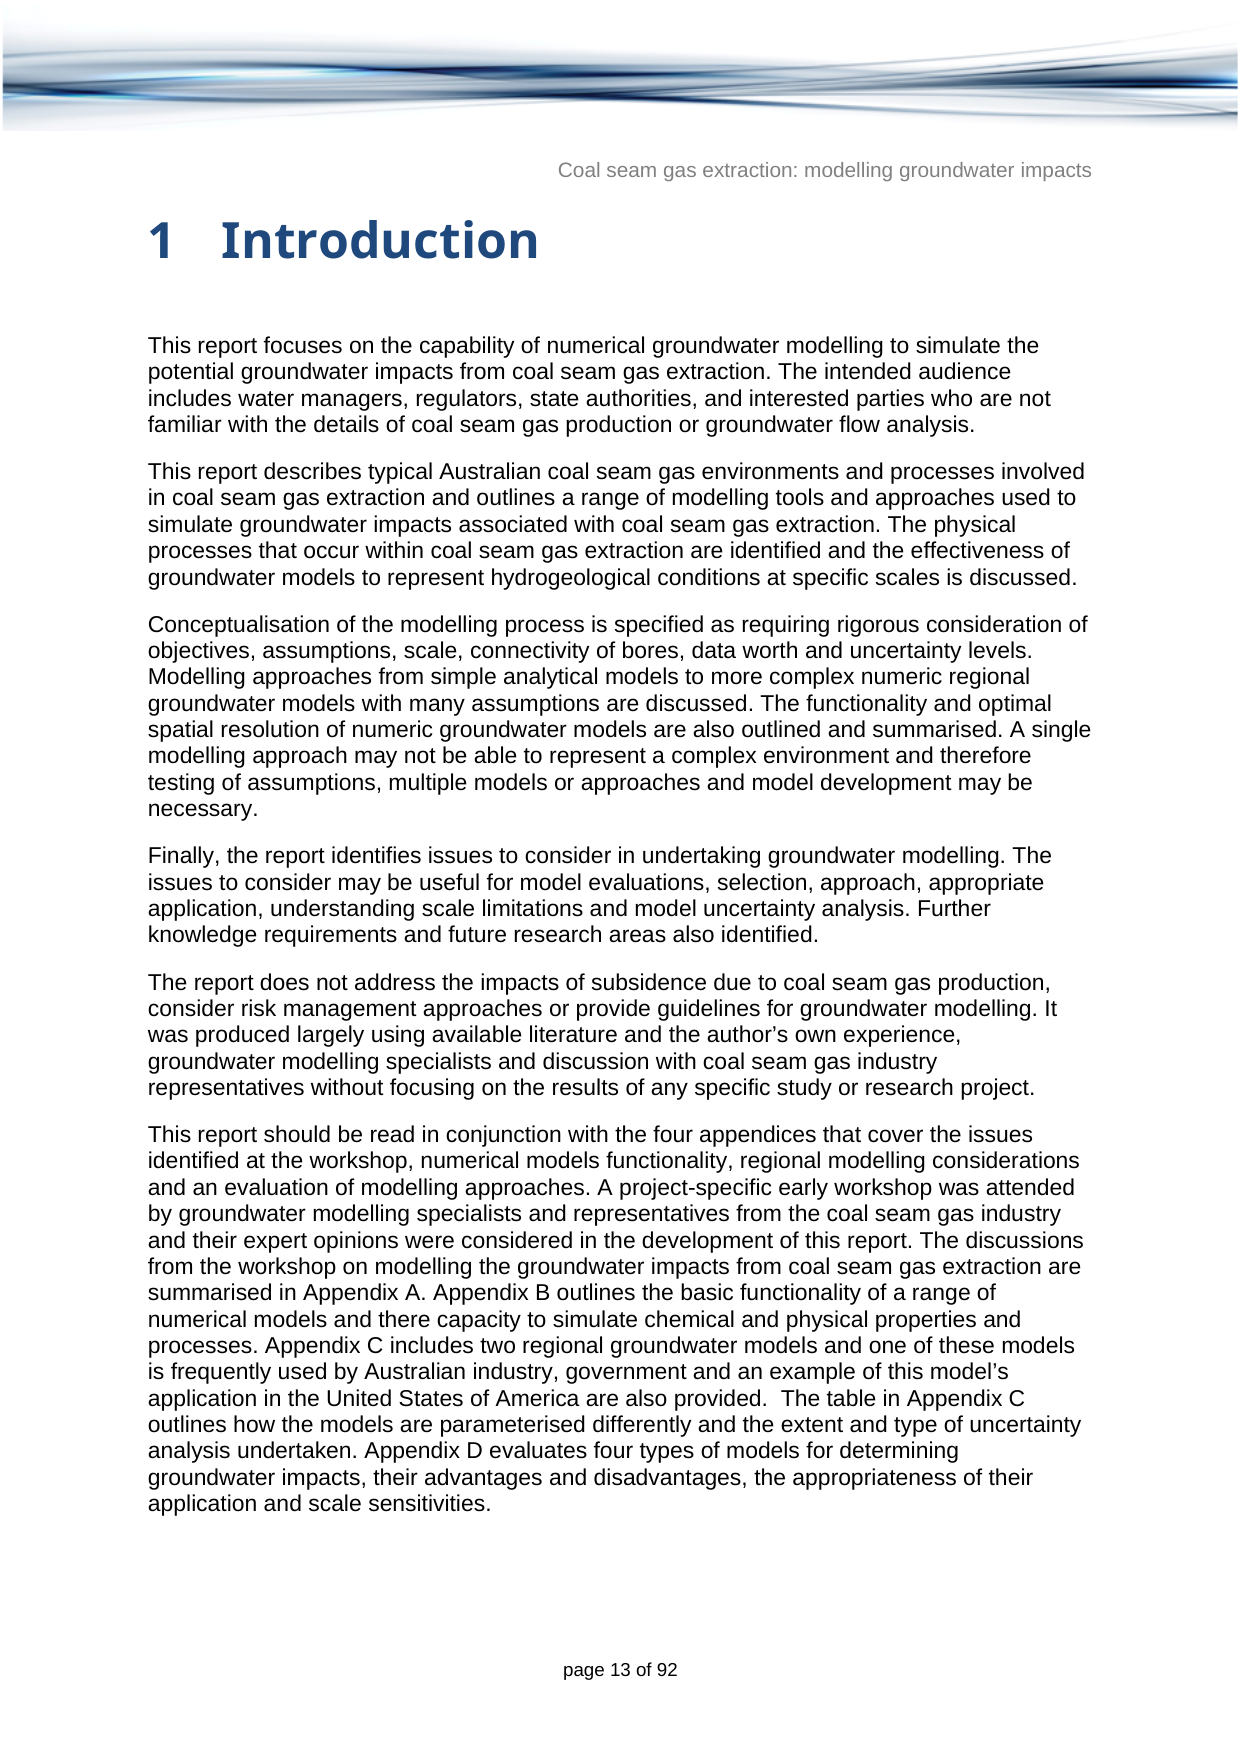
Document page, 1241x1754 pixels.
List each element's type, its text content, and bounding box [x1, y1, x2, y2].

text The report does not address the impacts of subsidence due to coal seam gas production, consider risk management approaches or provide guidelines for groundwater modelling. It was produced largely using available literature and the author’s own experience, groundwater modelling specialists and discussion with coal seam gas industry representatives without focusing on the results of any specific study or research project. [148, 968, 1092, 1100]
text Conceptualisation of the modelling process is specified as requiring rigorous consideration of objectives, assumptions, scale, connectivity of bores, data worth and uncertainty levels. Modelling approaches from simple analytical models to more complex numeric regional groundwater models with many assumptions are discussed. The functionality and optimal spatial resolution of numeric groundwater models are also outlined and summarised. A single modelling approach may not be able to represent a complex environment and therefore testing of assumptions, multiple models or approaches and model development may be necessary. [148, 611, 1092, 821]
text This report focuses on the capability of numerical groundwater modelling to simulate the potential groundwater impacts from coal seam gas extraction. The intended audience includes water managers, regulators, state authorities, and interested parties who are not familiar with the details of coal seam gas production or groundwater flow analysis. [148, 332, 1092, 437]
text This report describes typical Australian coal seam gas environments and processes involved in coal seam gas extraction and outlines a range of modelling tools and approaches used to simulate groundwater impacts associated with coal seam gas extraction. The physical processes that occur within coal seam gas extraction are identified and the effectiveness of groundwater models to represent hydrogeological conditions at specific scales is discussed. [148, 458, 1092, 590]
picture [0, 5, 1238, 135]
subtitle Introduction [148, 204, 1092, 273]
text This report should be read in conjunction with the four appendices that cover the issues identified at the workshop, numerical models functionality, regional modelling considerations and an evaluation of modelling approaches. A project-specific early workshop was attended by groundwater modelling specialists and representatives from the coal seam gas industry and their expert opinions were considered in the development of this report. The discussions from the workshop on modelling the groundwater impacts from coal seam gas extraction are summarised in Appendix A. Appendix B outlines the basic functionality of a range of numerical models and there capacity to simulate chemical and physical properties and processes. Appendix C includes two regional groundwater models and one of these models is frequently used by Australian industry, government and an example of this model’s application in the United States of America are also provided. The table in Appendix C outlines how the models are parameterised differently and the extent and type of uncertainty analysis undertaken. Appendix D evaluates four types of models for determining groundwater impacts, their advantages and disadvantages, the appropriateness of their application and scale sensitivities. [148, 1121, 1092, 1516]
text Finally, the report identifies issues to consider in undertaking groundwater modelling. The issues to consider may be useful for model evaluations, selection, approach, appropriate application, understanding scale limitations and model uncertainty analysis. Further knowledge requirements and future research areas also identified. [148, 842, 1092, 948]
